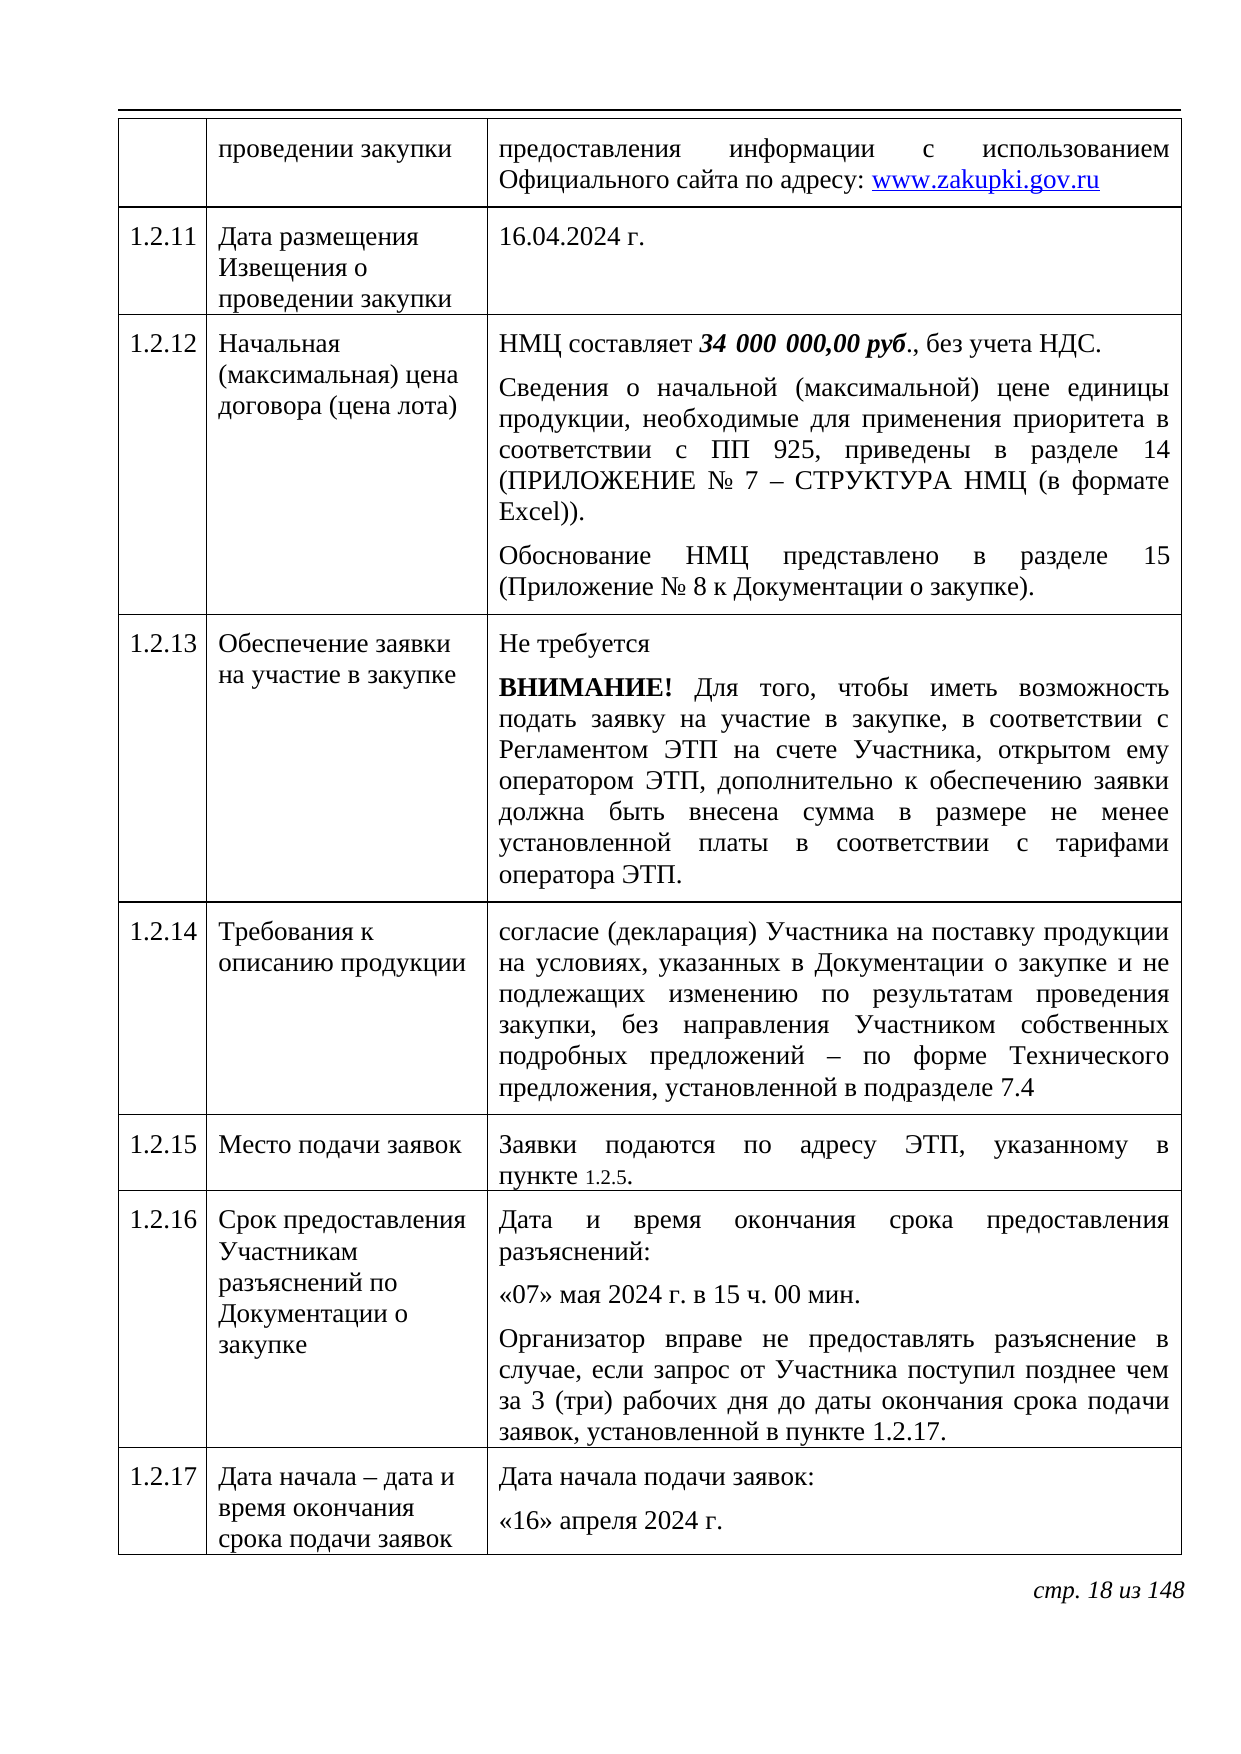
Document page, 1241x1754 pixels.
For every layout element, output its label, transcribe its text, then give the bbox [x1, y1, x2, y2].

table_cell НМЦ составляет 34 000 000,00 руб., без учета НДС. Сведения о начальной (максимальной) цене единицы продукции, необходимые для применения приоритета в соответствии с ПП 925, приведены в разделе 14 (ПРИЛОЖЕНИЕ № 7 – СТРУКТУРА НМЦ (в формате Excel)). Обоснование НМЦ представлено в разделе 15 (Приложение № 8 к Документации о закупке). [488, 315, 1181, 614]
table_cell Начальная (максимальная) цена договора (цена лота) [207, 315, 487, 614]
table_cell Срок предоставления Участникам разъяснений по Документации о закупке [207, 1191, 487, 1447]
table_cell Место подачи заявок [207, 1115, 487, 1190]
table_cell [119, 1115, 206, 1190]
table_cell 16.04.2024 г. [488, 208, 1181, 313]
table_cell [488, 1448, 1181, 1554]
table_cell [119, 315, 206, 614]
table_cell [119, 615, 206, 901]
table_cell [119, 903, 206, 1114]
table_cell [119, 119, 206, 206]
table_cell [119, 1191, 206, 1447]
table_cell Дата размещения Извещения о проведении закупки [207, 208, 487, 313]
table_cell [207, 119, 487, 206]
table_cell Обеспечение заявки на участие в закупке [207, 615, 487, 901]
table_cell [119, 208, 206, 313]
table_cell Заявки подаются по адресу ЭТП, указанному в пункте 1.2.5. [488, 1115, 1181, 1190]
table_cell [207, 1448, 487, 1554]
table_cell Не требуется ВНИМАНИЕ! Для того, чтобы иметь возможность подать заявку на участие в закупке, в соответствии с Регламентом ЭТП на счете Участника, открытом ему оператором ЭТП, дополнительно к обеспечению заявки должна быть внесена сумма в размере не менее установленной платы в соответствии с тарифами оператора ЭТП. [488, 615, 1181, 901]
table_cell согласие (декларация) Участника на поставку продукции на условиях, указанных в Документации о закупке и не подлежащих изменению по результатам проведения закупки, без направления Участником собственных подробных предложений – по форме Технического предложения, установленной в подразделе 7.4 [488, 903, 1181, 1114]
table_cell Дата и время окончания срока предоставления разъяснений: «07» мая 2024 г. в 15 ч. 00 мин. Организатор вправе не предоставлять разъяснение в случае, если запрос от Участника поступил позднее чем за 3 (три) рабочих дня до даты окончания срока подачи заявок, установленной в пункте 1.2.17. [488, 1191, 1181, 1447]
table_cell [488, 119, 1181, 206]
table_cell Требования к описанию продукции [207, 903, 487, 1114]
table_cell [119, 1448, 206, 1554]
